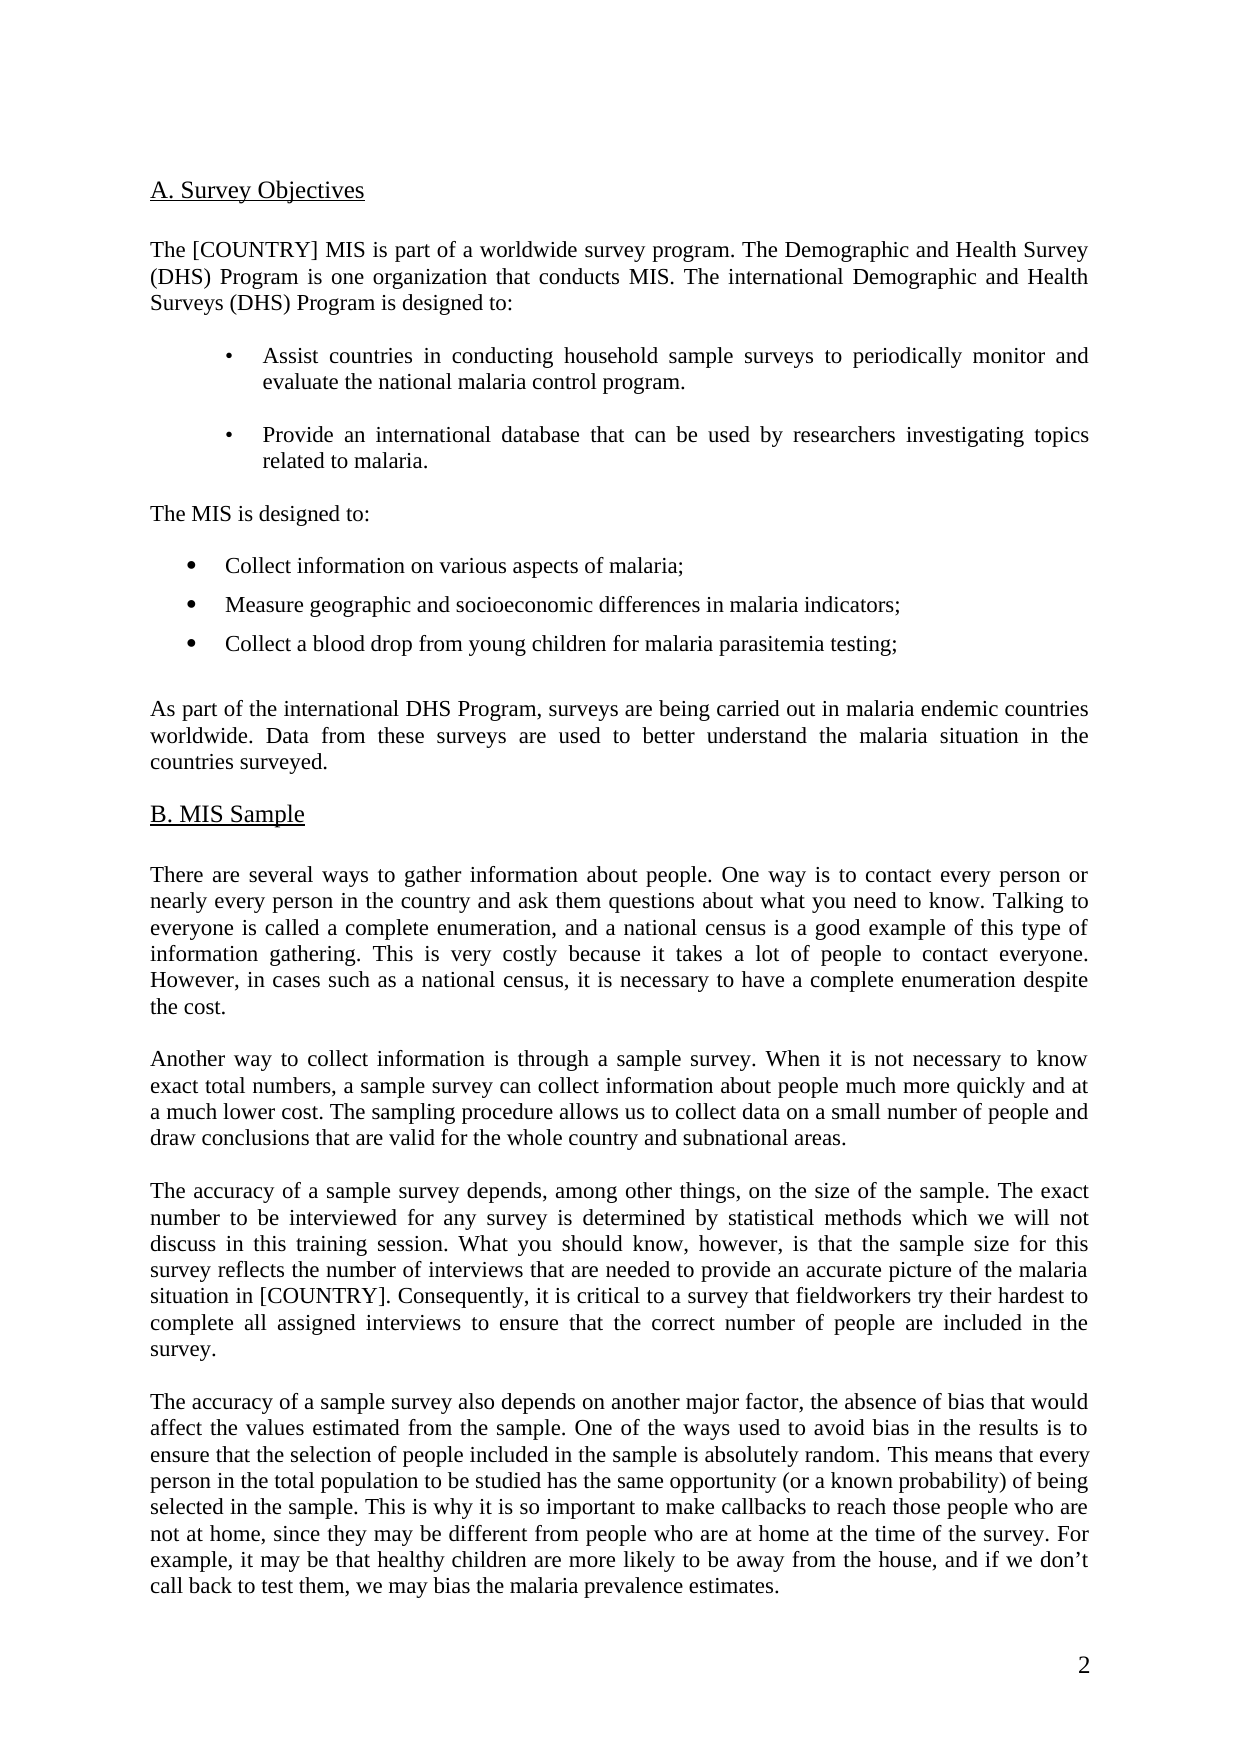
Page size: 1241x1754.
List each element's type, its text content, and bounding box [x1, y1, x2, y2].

text The MIS is designed to: [150, 500, 1090, 526]
list Collect information on various aspects of malaria; [187, 553, 1090, 579]
text There are several ways to gather information about people. One way is to contact every person or nearly every person in the country and ask them questions about what you need to know. Talking to everyone is called a complete enumeration, and a national census is a good example of this type of information gathering. This is very costly because it takes a lot of people to contact everyone. However, in cases such as a national census, it is necessary to have a complete enumeration despite the cost. [150, 861, 1090, 1019]
text Another way to collect information is through a sample survey. When it is not necessary to know exact total numbers, a sample survey can collect information about people much more quickly and at a much lower cost. The sampling procedure allows us to collect data on a small number of people and draw conclusions that are valid for the whole country and subnational areas. [150, 1045, 1090, 1151]
text The [COUNTRY] MIS is part of a worldwide survey program. The Demographic and Health Survey (DHS) Program is one organization that conducts MIS. The international Demographic and Health Surveys (DHS) Program is designed to: [150, 236, 1090, 315]
list Measure geographic and socioeconomic differences in malaria indicators; [187, 591, 1090, 618]
list Collect a blood drop from young children for malaria parasitemia testing; [187, 630, 1090, 657]
text The accuracy of a sample survey also depends on another major factor, the absence of bias that would affect the values estimated from the sample. One of the ways used to avoid bias in the results is to ensure that the selection of people included in the sample is absolutely random. This means that every person in the total population to be studied has the same opportunity (or a known probability) of being selected in the sample. This is why it is so important to make callbacks to reach those people who are not at home, since they may be different from people who are at home at the time of the survey. For example, it may be that healthy children are more likely to be away from the house, and if we don’t call back to test them, we may bias the malaria prevalence estimates. [150, 1388, 1090, 1599]
subtitle A. Survey Objectives [150, 175, 1090, 204]
text • Assist countries in conducting household sample surveys to periodically monitor and evaluate the national malaria control program. [225, 342, 1090, 394]
text As part of the international DHS Program, surveys are being carried out in malaria endemic countries worldwide. Data from these surveys are used to better understand the malaria situation in the countries surveyed. [150, 696, 1090, 774]
text The accuracy of a sample survey depends, among other things, on the size of the sample. The exact number to be interviewed for any survey is determined by statistical methods which we will not discuss in this training session. What you should know, however, is that the sample size for this survey reflects the number of interviews that are needed to provide an accurate picture of the malaria situation in [COUNTRY]. Consequently, it is critical to a survey that fieldworkers try their hardest to complete all assigned interviews to ensure that the correct number of people are included in the survey. [150, 1177, 1090, 1362]
text • Provide an international database that can be used by researchers investigating topics related to malaria. [225, 421, 1090, 473]
subtitle B. MIS Sample [150, 799, 1090, 828]
